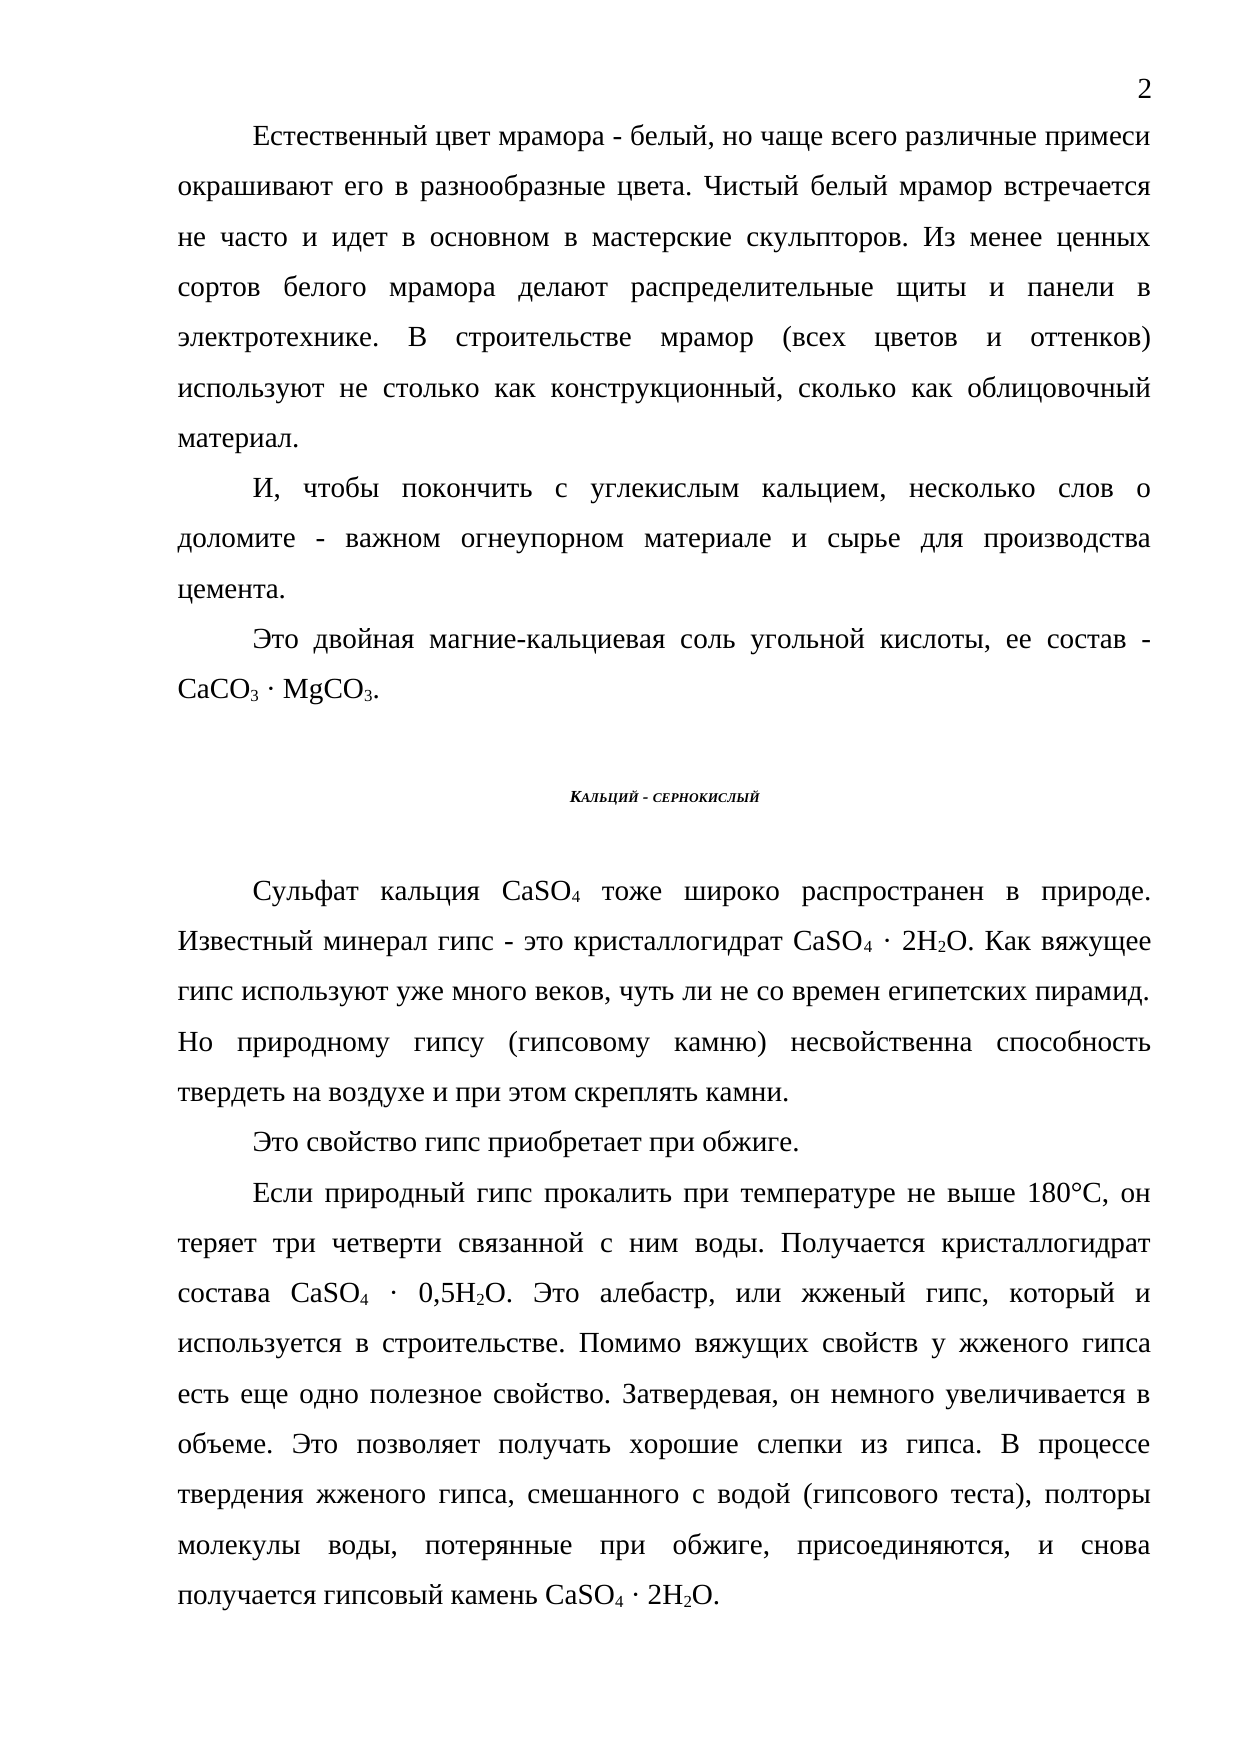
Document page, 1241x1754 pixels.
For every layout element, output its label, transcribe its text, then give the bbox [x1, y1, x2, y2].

text Это свойство гипс приобретает при обжиге. [177, 1124, 1152, 1158]
text Сульфат кальция СаSO4 тоже широко распространен в природе. Известный минерал гипс - это кристаллогидрат СаSO4 · 2Н2О. Как вяжущее гипс используют уже много веков, чуть ли не со времен египетских пирамид. Но природному гипсу (гипсовому камню) несвойственна способность твердеть на воздухе и при этом скреплять камни. [177, 873, 1152, 1108]
text Естественный цвет мрамора - белый, но чаще всего различные примеси окрашивают его в разнообразные цвета. Чистый белый мрамор встречается не часто и идет в основном в мастерские скульпторов. Из менее ценных сортов белого мрамора делают распределительные щиты и панели в электротехнике. В строительстве мрамор (всех цветов и оттенков) используют не столько как конструкционный, сколько как облицовочный материал. [177, 118, 1152, 453]
text Если природный гипс прокалить при температуре не выше 180°C, он теряет три четверти связанной с ним воды. Получается кристаллогидрат состава CaSО4 · 0,5H2O. Это алебастр, или жженый гипс, который и используется в строительстве. Помимо вяжущих свойств у жженого гипса есть еще одно полезное свойство. Затвердевая, он немного увеличивается в объеме. Это позволяет получать хорошие слепки из гипса. В процессе твердения жженого гипса, смешанного с водой (гипсового теста), полторы молекулы воды, потерянные при обжиге, присоединяются, и снова получается гипсовый камень CaSO4 · 2H2O. [177, 1175, 1152, 1611]
text Это двойная магние-кальциевая соль угольной кислоты, ее состав - СаCO3 · MgCO3. [177, 621, 1152, 705]
subtitle Кальций - сернокислый [177, 772, 1152, 806]
text И, чтобы покончить с углекислым кальцием, несколько слов о доломите - важном огнеупорном материале и сырье для производства цемента. [177, 470, 1152, 604]
